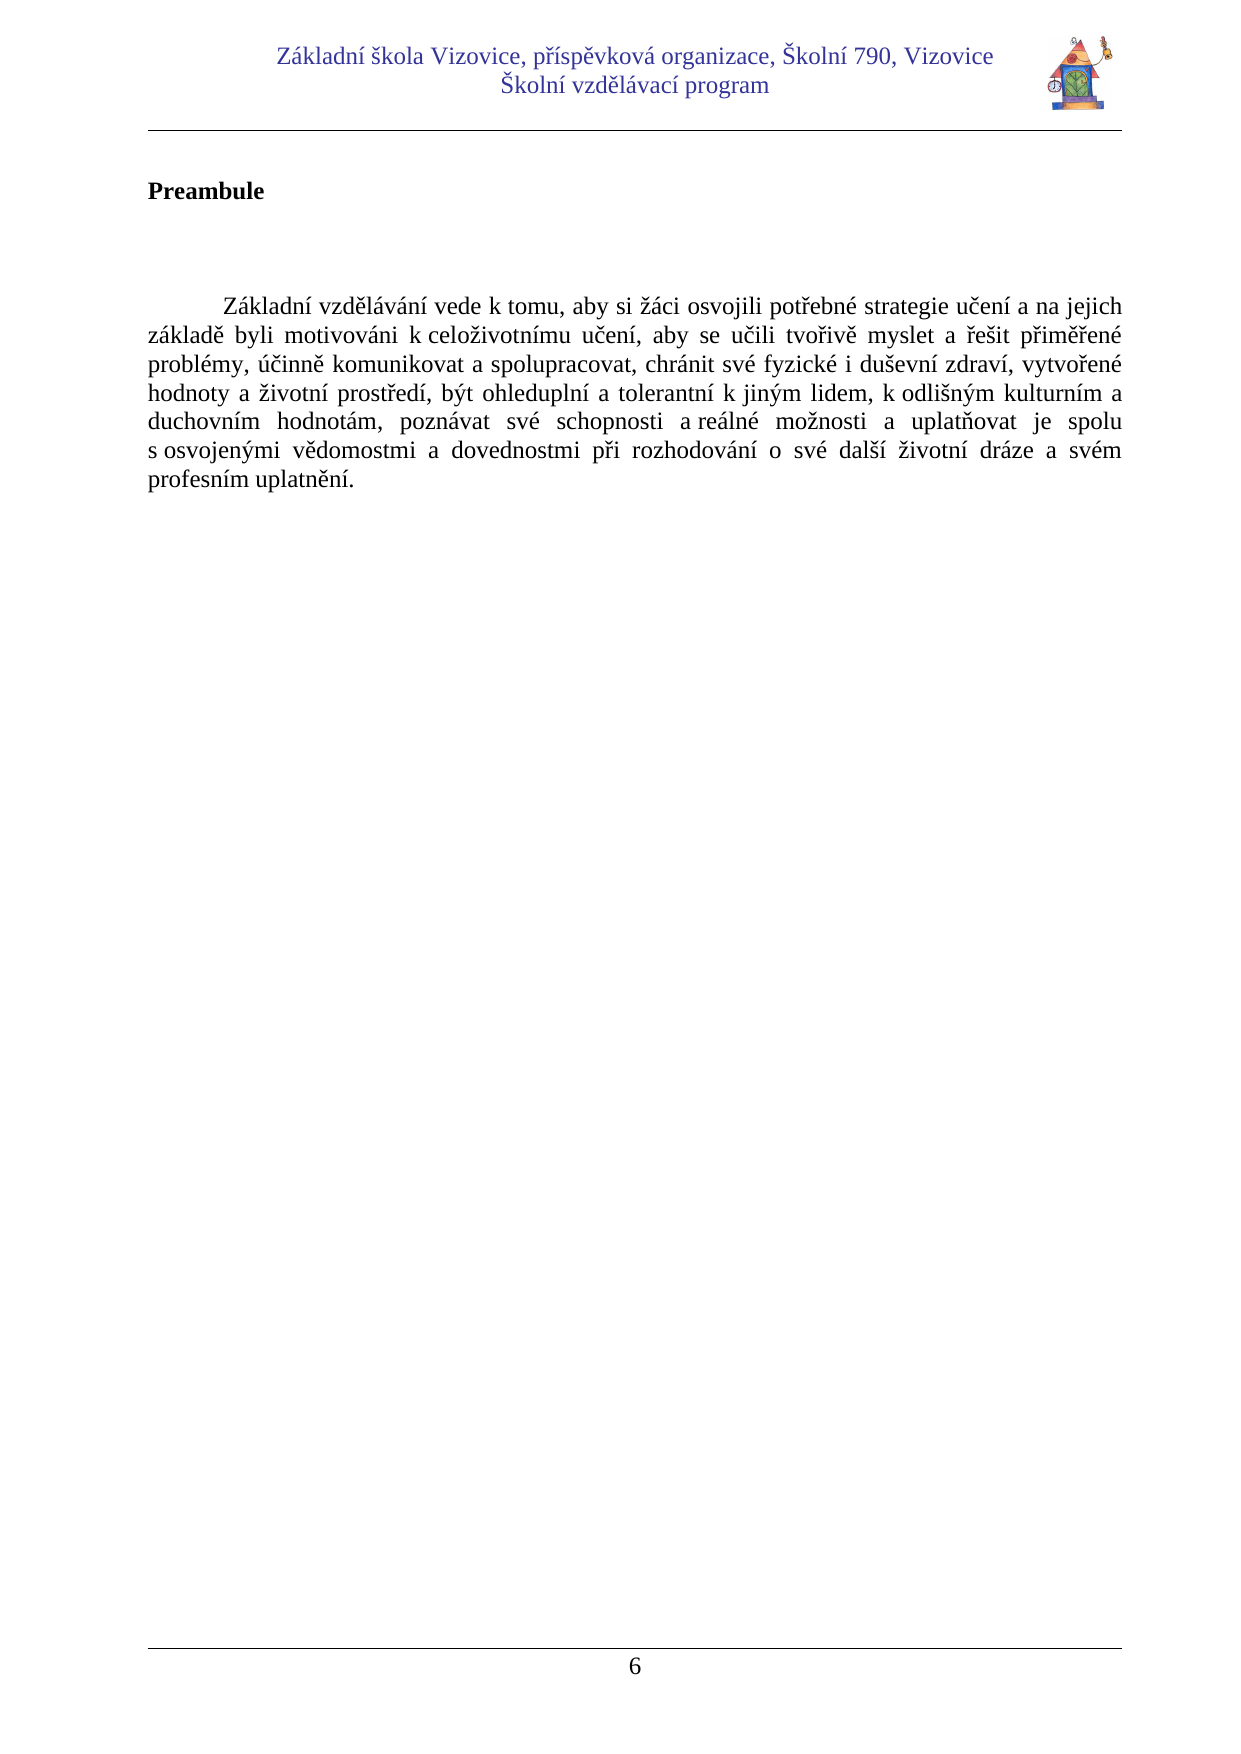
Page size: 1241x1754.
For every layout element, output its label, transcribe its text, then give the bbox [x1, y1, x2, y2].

picture [1047, 35, 1113, 111]
text Preambule [148, 176, 1122, 205]
text Základní vzdělávání vede k tomu, aby si žáci osvojili potřebné strategie učení a na jejich základě byli motivováni k celoživotnímu učení, aby se učili tvořivě myslet a řešit přiměřené problémy, účinně komunikovat a spolupracovat, chránit své fyzické i duševní zdraví, vytvořené hodnoty a životní prostředí, být ohleduplní a tolerantní k jiným lidem, k odlišným kulturním a duchovním hodnotám, poznávat své schopnosti a reálné možnosti a uplatňovat je spolu s osvojenými vědomostmi a dovednostmi při rozhodování o své další životní dráze a svém profesním uplatnění. [148, 291, 1123, 493]
